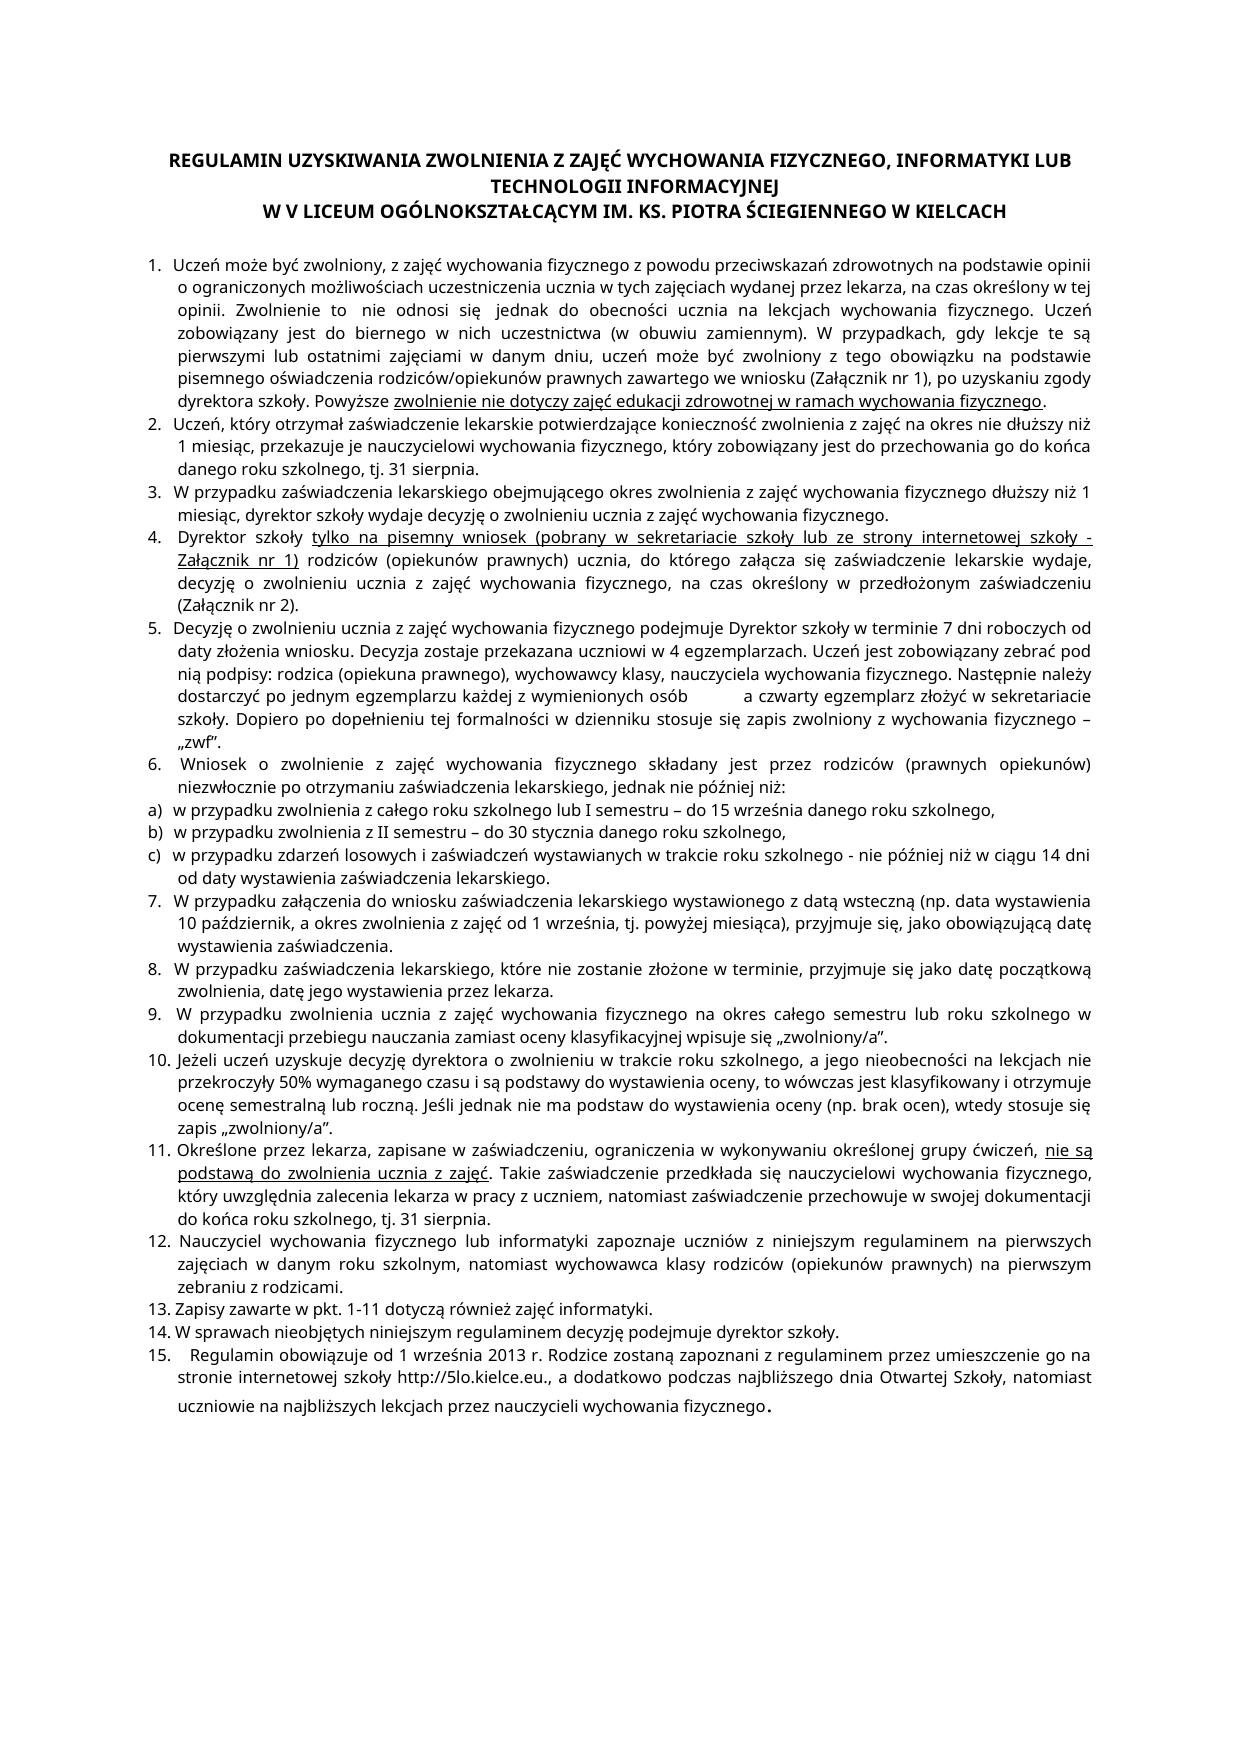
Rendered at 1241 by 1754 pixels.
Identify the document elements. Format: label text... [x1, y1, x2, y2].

list 6. Wniosek o zwolnienie z zajęć wychowania fizycznego składany jest przez rodziców (prawnych opiekunów) niezwłocznie po otrzymaniu zaświadczenia lekarskiego, jednak nie później niż: [148, 753, 1093, 798]
list 5. Decyzję o zwolnieniu ucznia z zajęć wychowania fizycznego podejmuje Dyrektor szkoły w terminie 7 dni roboczych od daty złożenia wniosku. Decyzja zostaje przekazana uczniowi w 4 egzemplarzach. Uczeń jest zobowiązany zebrać pod nią podpisy: rodzica (opiekuna prawnego), wychowawcy klasy, nauczyciela wychowania fizycznego. Następnie należy dostarczyć po jednym egzemplarzu każdej z wymienionych osób a czwarty egzemplarz złożyć w sekretariacie szkoły. Dopiero po dopełnieniu tej formalności w dzienniku stosuje się zapis zwolniony z wychowania fizycznego – „zwf”. [148, 617, 1093, 753]
list 8. W przypadku zaświadczenia lekarskiego, które nie zostanie złożone w terminie, przyjmuje się jako datę początkową zwolnienia, datę jego wystawienia przez lekarza. [148, 957, 1093, 1003]
list 15. Regulamin obowiązuje od 1 września 2013 r. Rodzice zostaną zapoznani z regulaminem przez umieszczenie go na stronie internetowej szkoły http://5lo.kielce.eu., a dodatkowo podczas najbliższego dnia Otwartej Szkoły, natomiast uczniowie na najbliższych lekcjach przez nauczycieli wychowania fizycznego. [148, 1343, 1093, 1417]
list c) w przypadku zdarzeń losowych i zaświadczeń wystawianych w trakcie roku szkolnego - nie później niż w ciągu 14 dni od daty wystawienia zaświadczenia lekarskiego. [148, 844, 1093, 889]
list b) w przypadku zwolnienia z II semestru – do 30 stycznia danego roku szkolnego, [148, 821, 1093, 844]
list 9. W przypadku zwolnienia ucznia z zajęć wychowania fizycznego na okres całego semestru lub roku szkolnego w dokumentacji przebiegu nauczania zamiast oceny klasyfikacyjnej wpisuje się „zwolniony/a”. [148, 1003, 1093, 1048]
list 4. Dyrektor szkoły tylko na pisemny wniosek (pobrany w sekretariacie szkoły lub ze strony internetowej szkoły - Załącznik nr 1) rodziców (opiekunów prawnych) ucznia, do którego załącza się zaświadczenie lekarskie wydaje, decyzję o zwolnieniu ucznia z zajęć wychowania fizycznego, na czas określony w przedłożonym zaświadczeniu (Załącznik nr 2). [148, 526, 1093, 617]
list 12. Nauczyciel wychowania fizycznego lub informatyki zapoznaje uczniów z niniejszym regulaminem na pierwszych zajęciach w danym roku szkolnym, natomiast wychowawca klasy rodziców (opiekunów prawnych) na pierwszym zebraniu z rodzicami. [148, 1230, 1093, 1298]
list 13. Zapisy zawarte w pkt. 1-11 dotyczą również zajęć informatyki. [148, 1298, 1093, 1321]
list 2. Uczeń, który otrzymał zaświadczenie lekarskie potwierdzające konieczność zwolnienia z zajęć na okres nie dłuższy niż 1 miesiąc, przekazuje je nauczycielowi wychowania fizycznego, który zobowiązany jest do przechowania go do końca danego roku szkolnego, tj. 31 sierpnia. [148, 412, 1093, 480]
list 11. Określone przez lekarza, zapisane w zaświadczeniu, ograniczenia w wykonywaniu określonej grupy ćwiczeń, nie są podstawą do zwolnienia ucznia z zajęć. Takie zaświadczenie przedkłada się nauczycielowi wychowania fizycznego, który uwzględnia zalecenia lekarza w pracy z uczniem, natomiast zaświadczenie przechowuje w swojej dokumentacji do końca roku szkolnego, tj. 31 sierpnia. [148, 1139, 1093, 1230]
list 7. W przypadku załączenia do wniosku zaświadczenia lekarskiego wystawionego z datą wsteczną (np. data wystawienia 10 październik, a okres zwolnienia z zajęć od 1 września, tj. powyżej miesiąca), przyjmuje się, jako obowiązującą datę wystawienia zaświadczenia. [148, 889, 1093, 957]
list 10. Jeżeli uczeń uzyskuje decyzję dyrektora o zwolnieniu w trakcie roku szkolnego, a jego nieobecności na lekcjach nie przekroczyły 50% wymaganego czasu i są podstawy do wystawienia oceny, to wówczas jest klasyfikowany i otrzymuje ocenę semestralną lub roczną. Jeśli jednak nie ma podstaw do wystawienia oceny (np. brak ocen), wtedy stosuje się zapis „zwolniony/a”. [148, 1048, 1093, 1139]
list REGULAMIN UZYSKIWANIA ZWOLNIENIA Z ZAJĘĆ WYCHOWANIA FIZYCZNEGO, INFORMATYKI LUB TECHNOLOGII INFORMACYJNEJ W V LICEUM OGÓLNOKSZTAŁCĄCYM IM. KS. PIOTRA ŚCIEGIENNEGO W KIELCACH [148, 148, 1093, 224]
list 14. W sprawach nieobjętych niniejszym regulaminem decyzję podejmuje dyrektor szkoły. [148, 1321, 1093, 1343]
list a) w przypadku zwolnienia z całego roku szkolnego lub I semestru – do 15 września danego roku szkolnego, [148, 798, 1093, 821]
list 1. Uczeń może być zwolniony, z zajęć wychowania fizycznego z powodu przeciwskazań zdrowotnych na podstawie opinii o ograniczonych możliwościach uczestniczenia ucznia w tych zajęciach wydanej przez lekarza, na czas określony w tej opinii. Zwolnienie to nie odnosi się jednak do obecności ucznia na lekcjach wychowania fizycznego. Uczeń zobowiązany jest do biernego w nich uczestnictwa (w obuwiu zamiennym). W przypadkach, gdy lekcje te są pierwszymi lub ostatnimi zajęciami w danym dniu, uczeń może być zwolniony z tego obowiązku na podstawie pisemnego oświadczenia rodziców/opiekunów prawnych zawartego we wniosku (Załącznik nr 1), po uzyskaniu zgody dyrektora szkoły. Powyższe zwolnienie nie dotyczy zajęć edukacji zdrowotnej w ramach wychowania fizycznego. [148, 253, 1093, 412]
list 3. W przypadku zaświadczenia lekarskiego obejmującego okres zwolnienia z zajęć wychowania fizycznego dłuższy niż 1 miesiąc, dyrektor szkoły wydaje decyzję o zwolnieniu ucznia z zajęć wychowania fizycznego. [148, 480, 1093, 526]
